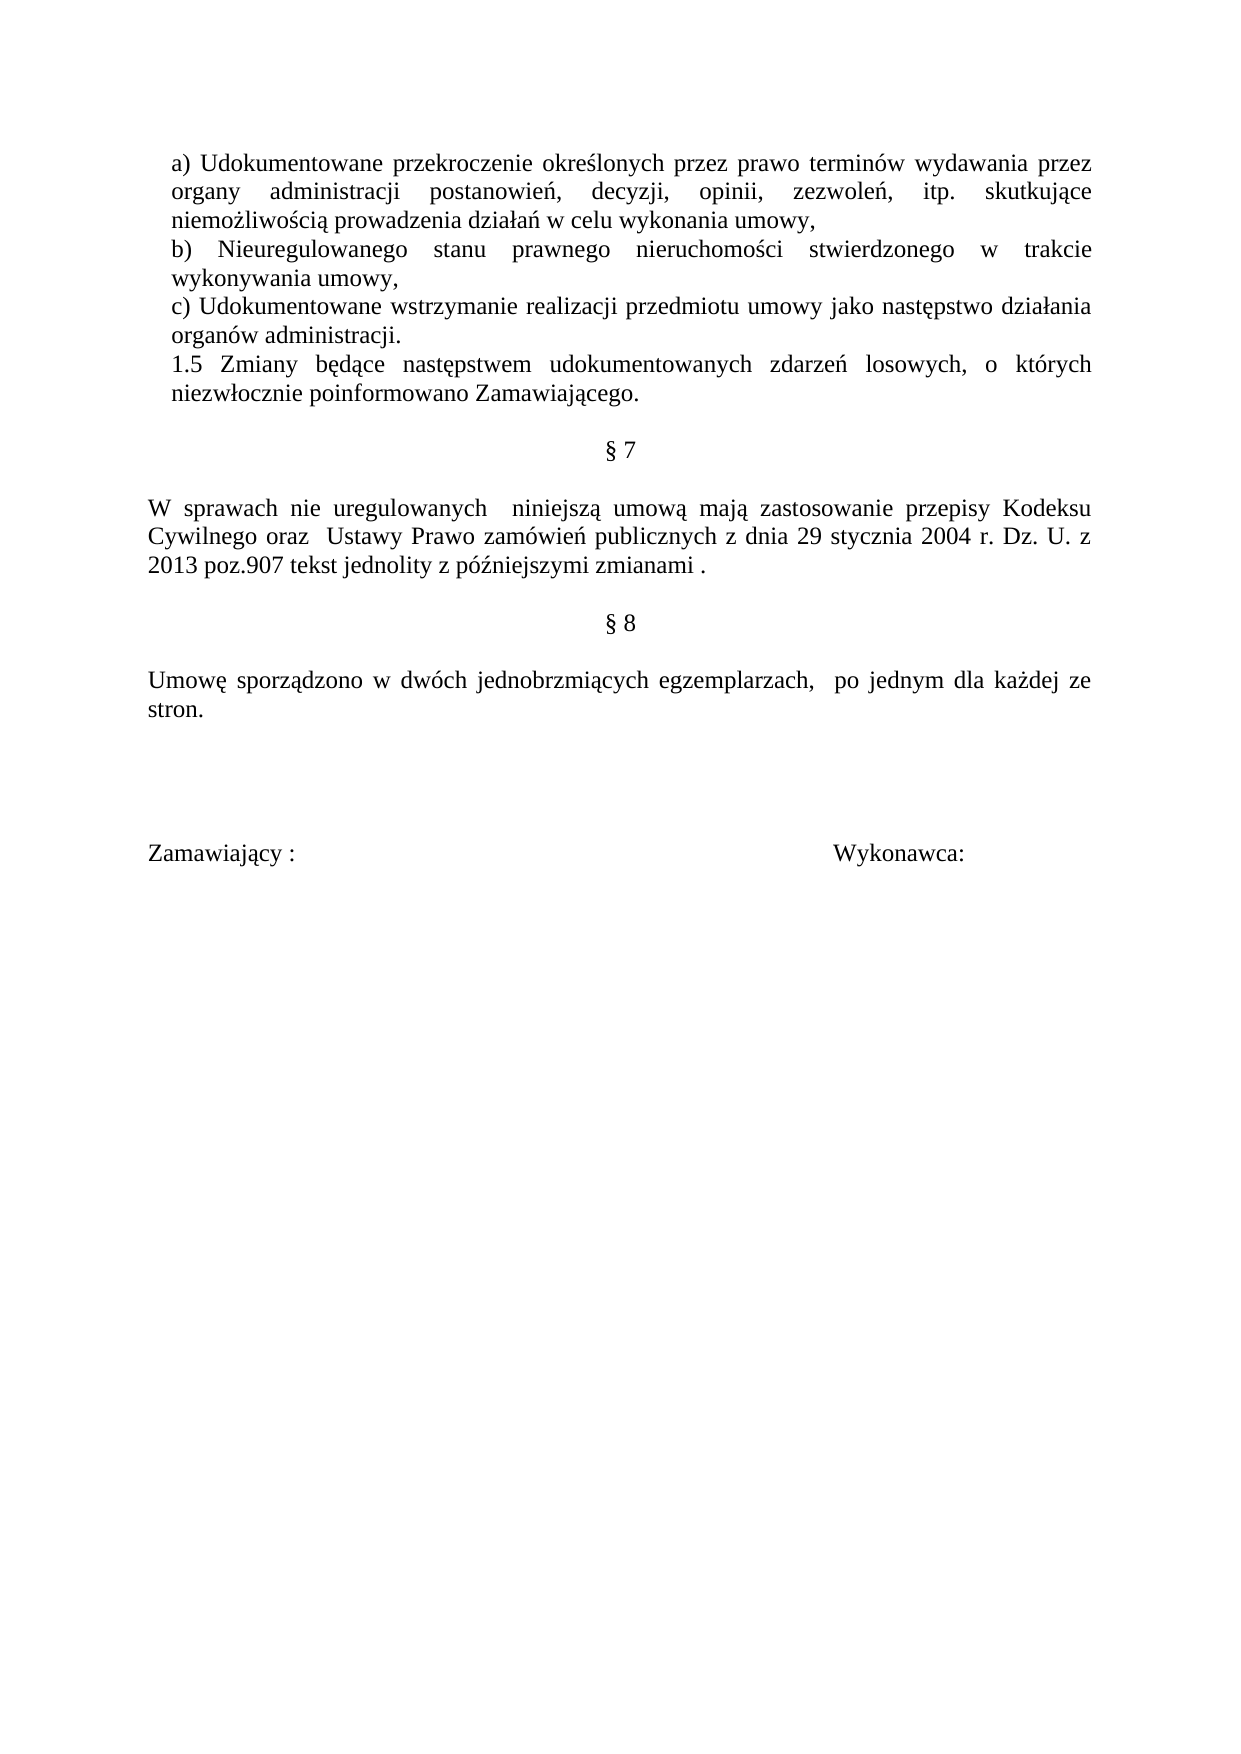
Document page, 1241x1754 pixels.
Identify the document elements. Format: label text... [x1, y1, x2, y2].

text b) Nieuregulowanego stanu prawnego nieruchomości stwierdzonego w trakcie wykonywania umowy, [171, 234, 1093, 291]
text a) Udokumentowane przekroczenie określonych przez prawo terminów wydawania przez organy administracji postanowień, decyzji, opinii, zezwoleń, itp. skutkujące niemożliwością prowadzenia działań w celu wykonania umowy, [171, 148, 1093, 234]
text Umowę sporządzono w dwóch jednobrzmiących egzemplarzach, po jednym dla każdej ze stron. [148, 665, 1093, 723]
text c) Udokumentowane wstrzymanie realizacji przedmiotu umowy jako następstwo działania organów administracji. [171, 291, 1093, 349]
text § 7 [148, 435, 1093, 464]
text 1.5 Zmiany będące następstwem udokumentowanych zdarzeń losowych, o których niezwłocznie poinformowano Zamawiającego. [171, 349, 1093, 406]
text § 8 [148, 608, 1093, 636]
text W sprawach nie uregulowanych niniejszą umową mają zastosowanie przepisy Kodeksu Cywilnego oraz Ustawy Prawo zamówień publicznych z dnia 29 stycznia 2004 r. Dz. U. z 2013 poz.907 tekst jednolity z późniejszymi zmianami . [148, 493, 1093, 579]
text Zamawiający : Wykonawca: [148, 838, 1093, 866]
